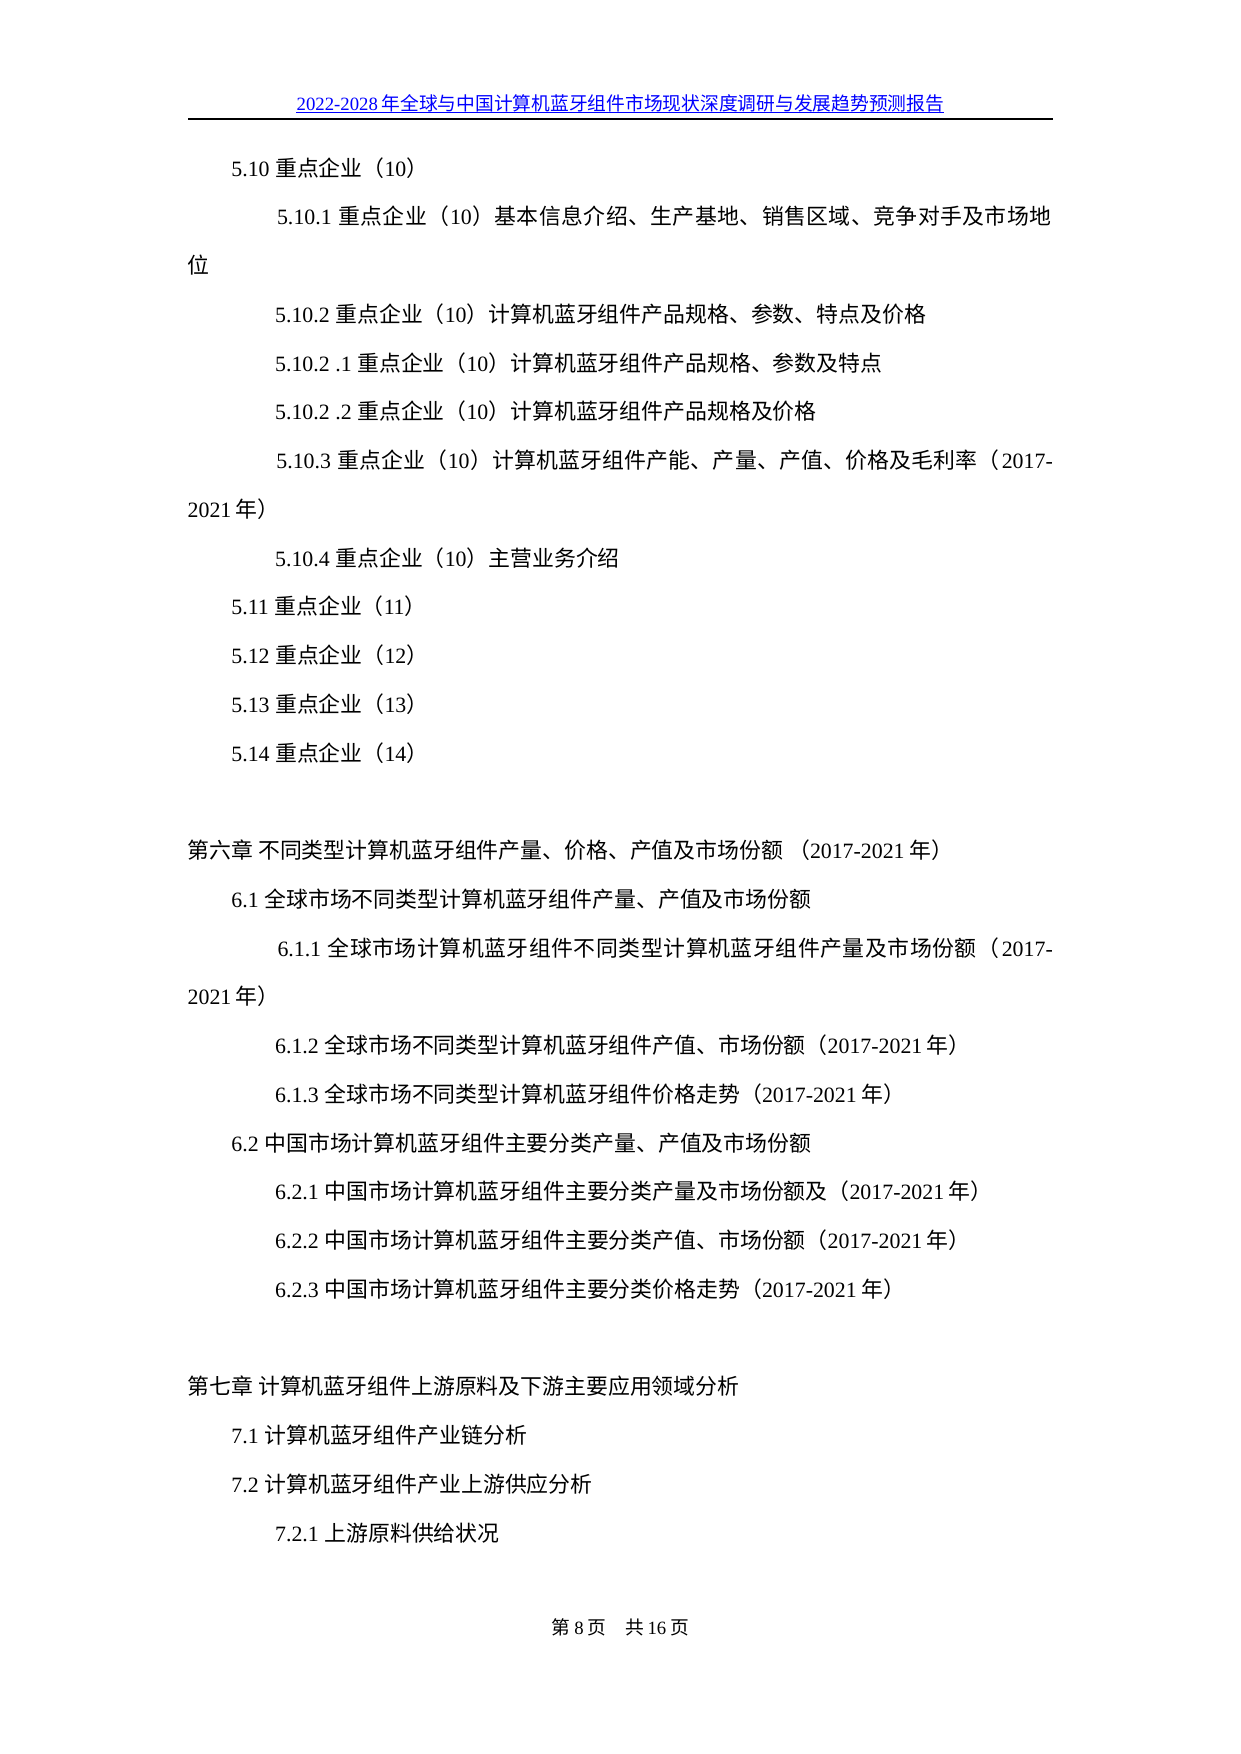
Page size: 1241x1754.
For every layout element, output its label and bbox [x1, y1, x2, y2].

text [187, 150, 1053, 1548]
